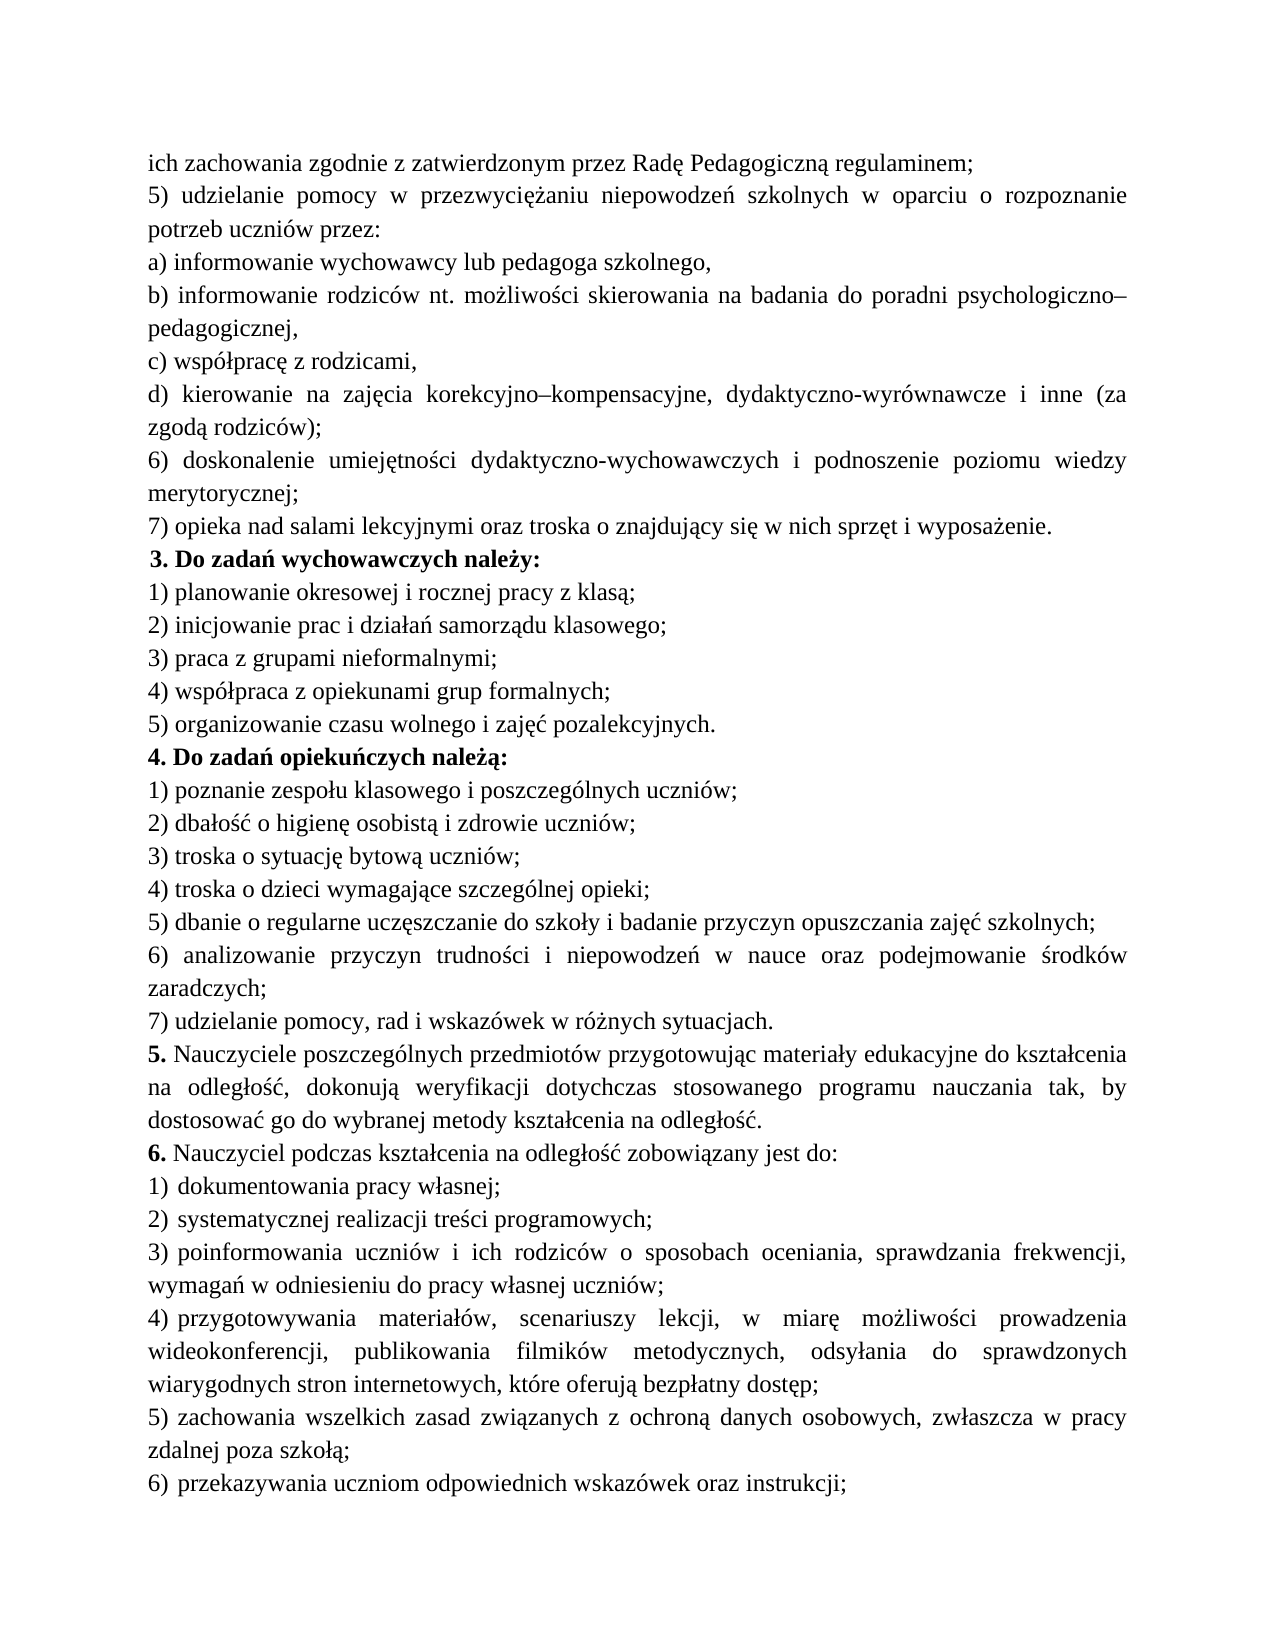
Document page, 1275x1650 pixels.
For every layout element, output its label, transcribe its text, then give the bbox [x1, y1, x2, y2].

text 2) systematycznej realizacji treści programowych; [148, 1204, 1127, 1233]
text 6) doskonalenie umiejętności dydaktyczno-wychowawczych i podnoszenie poziomu wiedzy merytorycznej; [148, 445, 1127, 507]
text 6. Nauczyciel podczas kształcenia na odległość zobowiązany jest do: [148, 1138, 1127, 1167]
text 4. Do zadań opiekuńczych należą: [148, 742, 1127, 771]
text 1) planowanie okresowej i rocznej pracy z klasą; [148, 577, 1127, 606]
text 6) analizowanie przyczyn trudności i niepowodzeń w nauce oraz podejmowanie środków zaradczych; [148, 940, 1127, 1002]
text 3. Do zadań wychowawczych należy: [148, 544, 1127, 573]
text a) informowanie wychowawcy lub pedagoga szkolnego, [148, 247, 1127, 275]
text 5) organizowanie czasu wolnego i zajęć pozalekcyjnych. [148, 709, 1127, 738]
text 5) udzielanie pomocy w przezwyciężaniu niepowodzeń szkolnych w oparciu o rozpoznanie potrzeb uczniów przez: [148, 181, 1127, 242]
text 3) troska o sytuację bytową uczniów; [148, 841, 1127, 870]
text 3) poinformowania uczniów i ich rodziców o sposobach oceniania, sprawdzania frekwencji, wymagań w odniesieniu do pracy własnej uczniów; [148, 1237, 1127, 1299]
text 7) opieka nad salami lekcyjnymi oraz troska o znajdujący się w nich sprzęt i wyposażenie. [148, 511, 1127, 539]
text 6) przekazywania uczniom odpowiednich wskazówek oraz instrukcji; [148, 1468, 1127, 1497]
text 5) dbanie o regularne uczęszczanie do szkoły i badanie przyczyn opuszczania zajęć szkolnych; [148, 907, 1127, 936]
text 4) współpraca z opiekunami grup formalnych; [148, 676, 1127, 705]
text 4) przygotowywania materiałów, scenariuszy lekcji, w miarę możliwości prowadzenia wideokonferencji, publikowania filmików metodycznych, odsyłania do sprawdzonych wiarygodnych stron internetowych, które oferują bezpłatny dostęp; [148, 1303, 1127, 1398]
text 2) dbałość o higienę osobistą i zdrowie uczniów; [148, 808, 1127, 837]
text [148, 148, 1127, 176]
text 4) troska o dzieci wymagające szczególnej opieki; [148, 874, 1127, 903]
text 7) udzielanie pomocy, rad i wskazówek w różnych sytuacjach. [148, 1006, 1127, 1035]
text 2) inicjowanie prac i działań samorządu klasowego; [148, 610, 1127, 639]
text 5. Nauczyciele poszczególnych przedmiotów przygotowując materiały edukacyjne do kształcenia na odległość, dokonują weryfikacji dotychczas stosowanego programu nauczania tak, by dostosować go do wybranej metody kształcenia na odległość. [148, 1039, 1127, 1134]
text 1) dokumentowania pracy własnej; [148, 1171, 1127, 1200]
text c) współpracę z rodzicami, [148, 346, 1127, 374]
text 1) poznanie zespołu klasowego i poszczególnych uczniów; [148, 775, 1127, 804]
text 5) zachowania wszelkich zasad związanych z ochroną danych osobowych, zwłaszcza w pracy zdalnej poza szkołą; [148, 1402, 1127, 1464]
text d) kierowanie na zajęcia korekcyjno–kompensacyjne, dydaktyczno-wyrównawcze i inne (za zgodą rodziców); [148, 379, 1127, 441]
text 3) praca z grupami nieformalnymi; [148, 643, 1127, 672]
text b) informowanie rodziców nt. możliwości skierowania na badania do poradni psychologiczno– pedagogicznej, [148, 280, 1127, 341]
